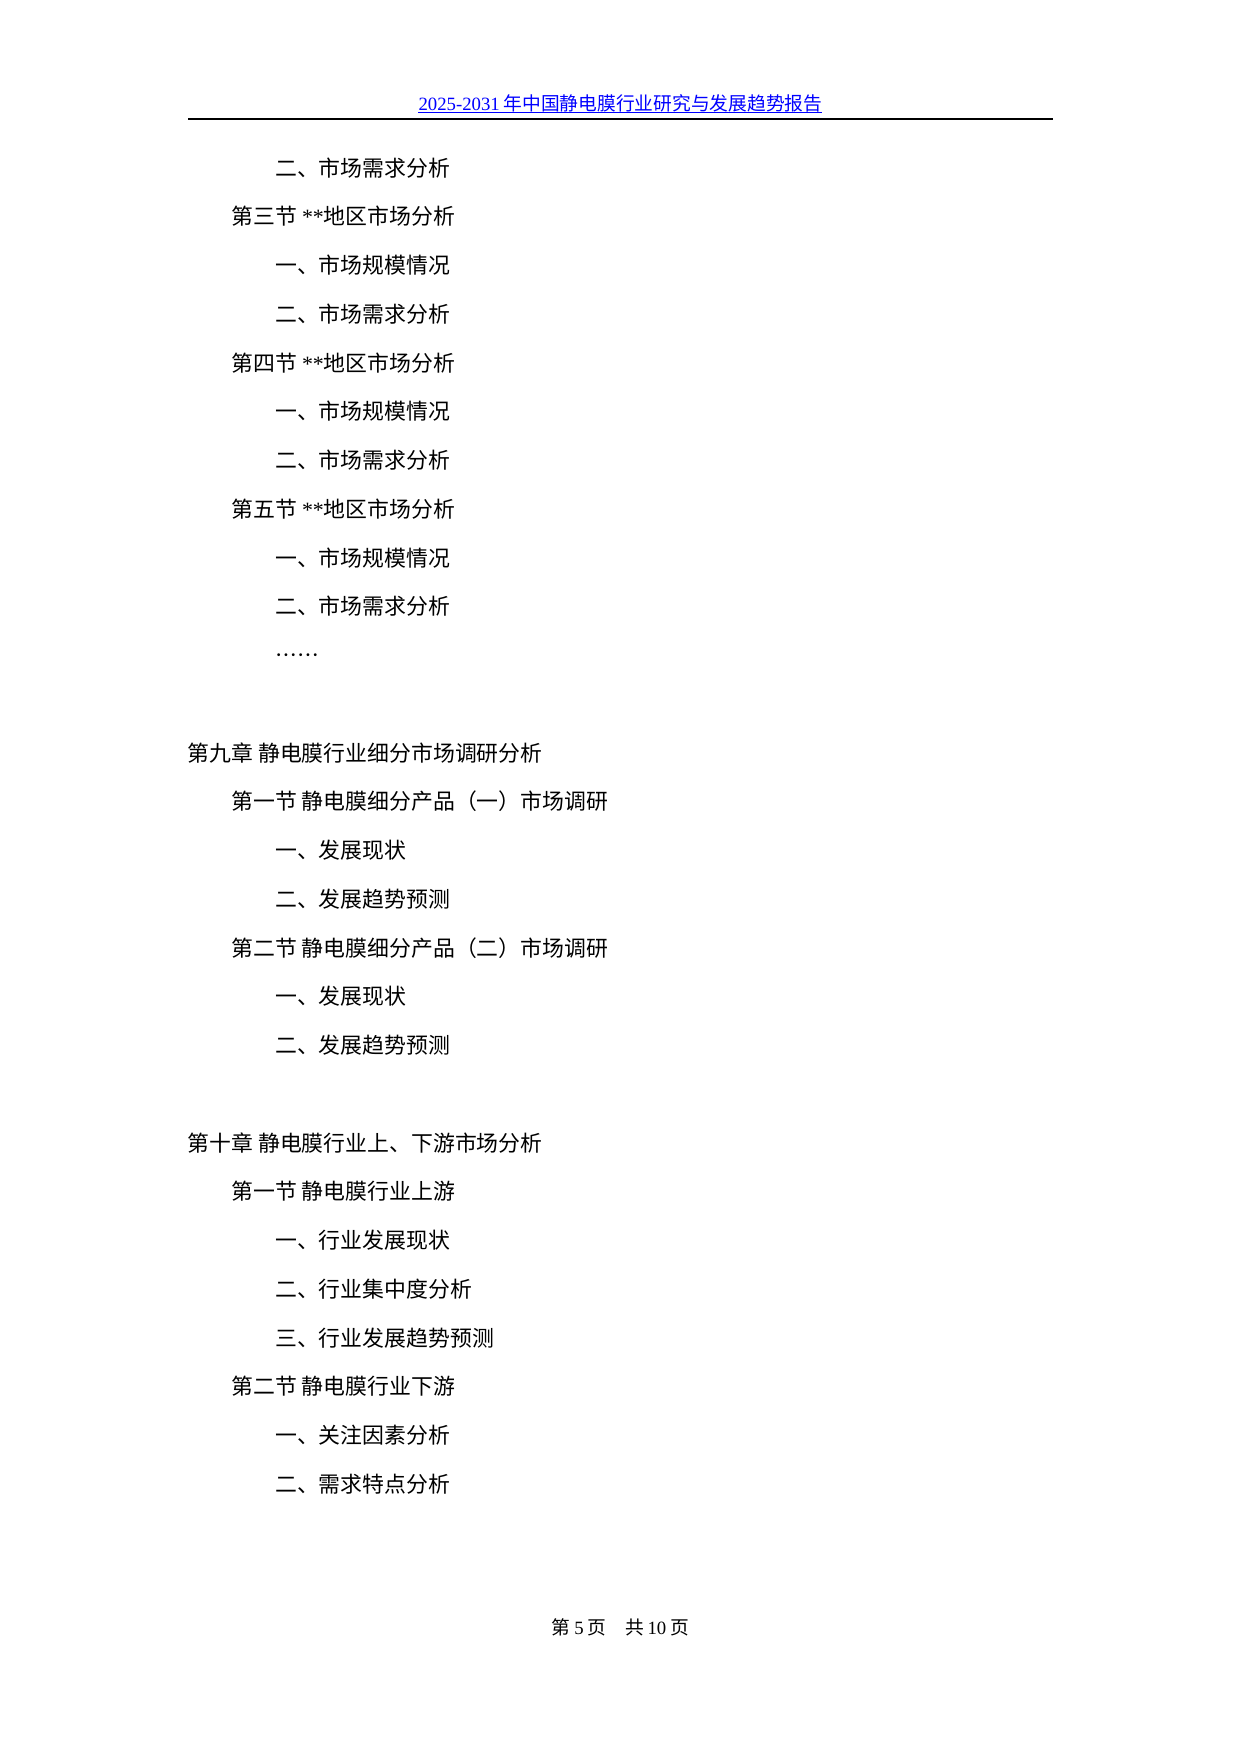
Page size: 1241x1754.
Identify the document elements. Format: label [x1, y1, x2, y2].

text [187, 150, 1053, 1499]
